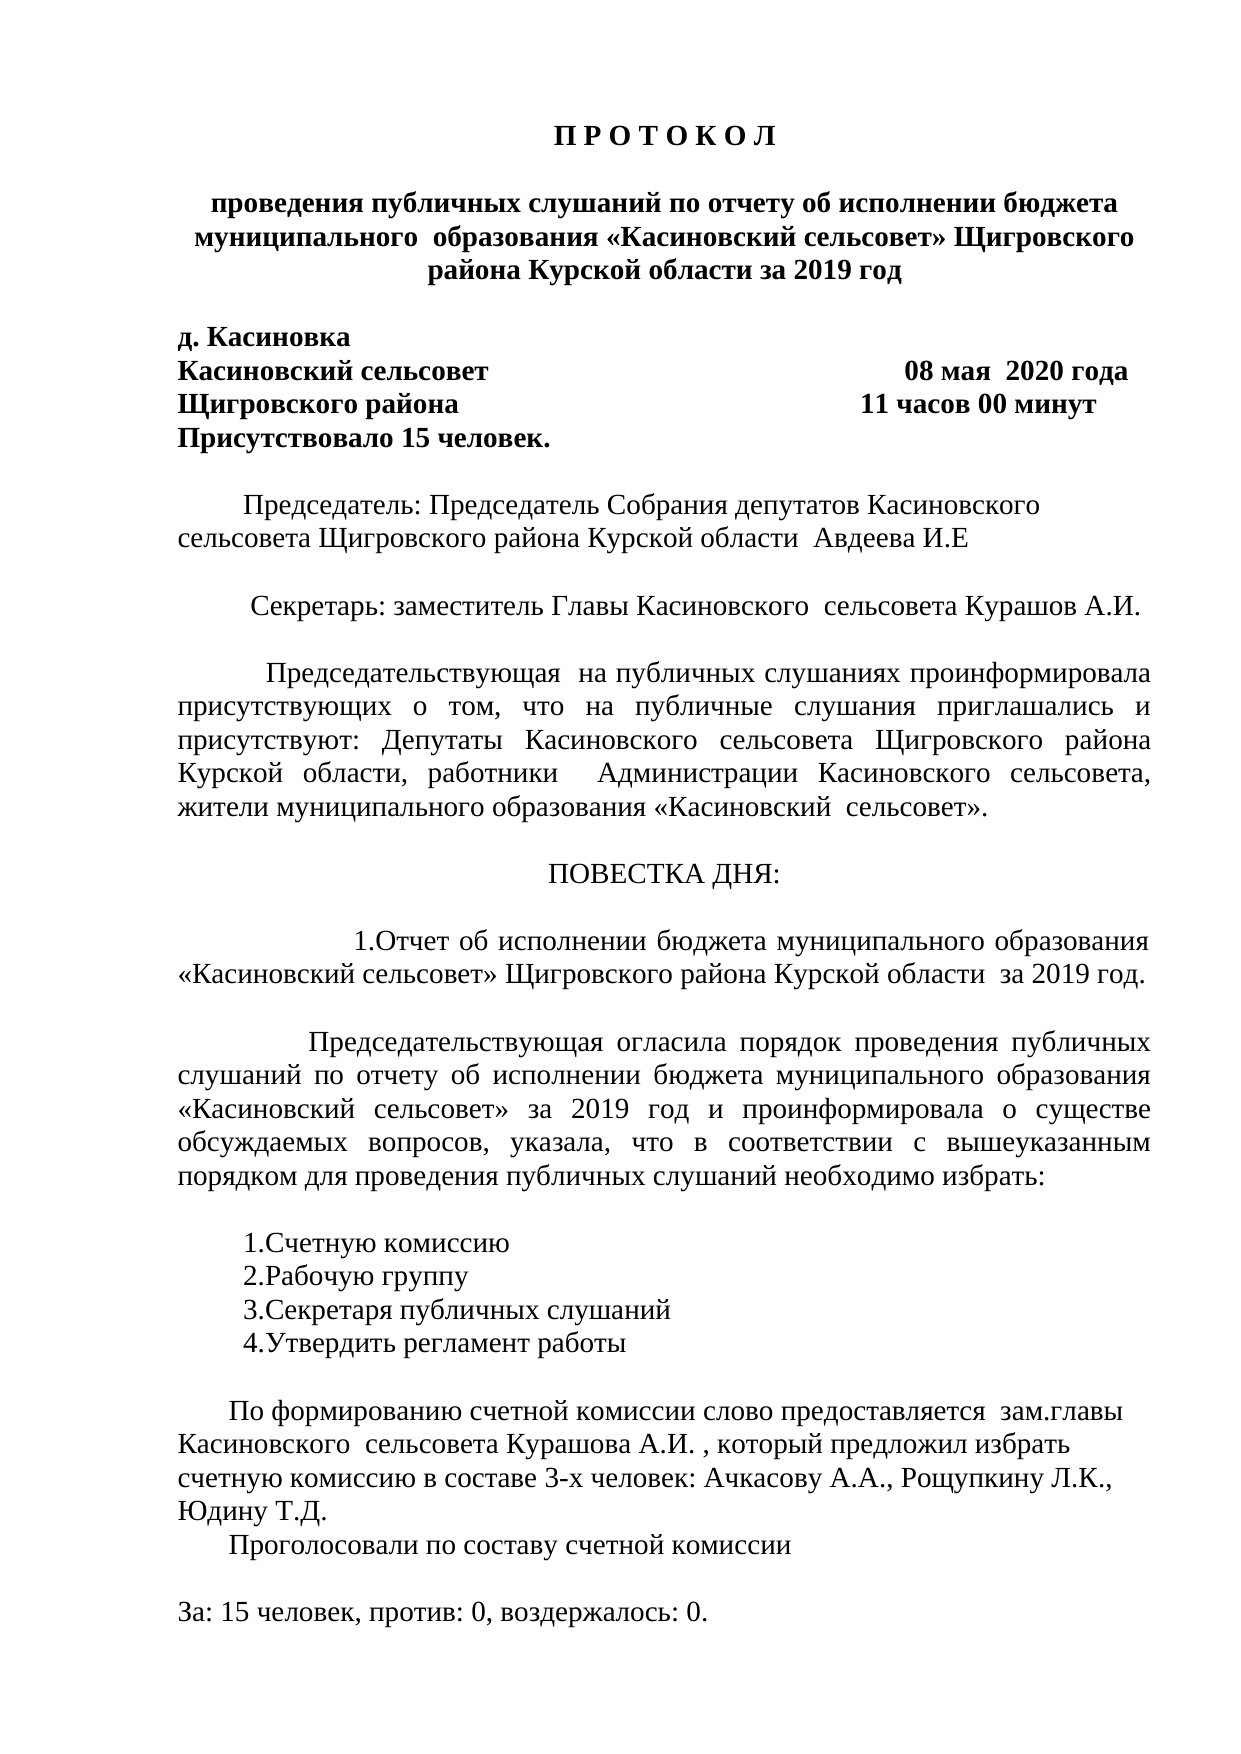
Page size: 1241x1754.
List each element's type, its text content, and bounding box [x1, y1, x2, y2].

text ПОВЕСТКА ДНЯ: [177, 856, 1152, 889]
text 1.Счетную комиссию [177, 1225, 1152, 1258]
text Присутствовало 15 человек. [177, 420, 1152, 453]
text По формированию счетной комиссии слово предоставляется зам.главы Касиновского сельсовета Курашова А.И. , который предложил избрать счетную комиссию в составе 3-х человек: Ачкасову А.А., Рощупкину Л.К., Юдину Т.Д. [177, 1393, 1152, 1527]
text П Р О Т О К О Л [177, 118, 1152, 152]
text д. Касиновка [177, 319, 1152, 353]
text Председательствующая огласила порядок проведения публичных слушаний по отчету об исполнении бюджета муниципального образования «Касиновский сельсовет» за 2019 год и проинформировала о существе обсуждаемых вопросов, указала, что в соответствии с вышеуказанным порядком для проведения публичных слушаний необходимо избрать: [177, 1024, 1152, 1191]
text Председательствующая на публичных слушаниях проинформировала присутствующих о том, что на публичные слушания приглашались и присутствуют: Депутаты Касиновского сельсовета Щигровского района Курской области, работники Администрации Касиновского сельсовета, жители муниципального образования «Касиновский сельсовет». [177, 655, 1152, 822]
text Проголосовали по составу счетной комиссии [177, 1527, 1152, 1560]
text 1.Отчет об исполнении бюджета муниципального образования «Касиновский сельсовет» Щигровского района Курской области за 2019 год. [177, 923, 1152, 990]
text 2.Рабочую группу [177, 1258, 1152, 1292]
text 3.Секретаря публичных слушаний [177, 1292, 1152, 1326]
text Щигровского района 11 часов 00 минут [177, 386, 1152, 420]
text За: 15 человек, против: 0, воздержалось: 0. [177, 1594, 1152, 1627]
text Председатель: Председатель Собрания депутатов Касиновского сельсовета Щигровского района Курской области Авдеева И.Е [177, 487, 1152, 554]
text 4.Утвердить регламент работы [177, 1326, 1152, 1359]
text Касиновский сельсовет 08 мая 2020 года [177, 353, 1152, 386]
text проведения публичных слушаний по отчету об исполнении бюджета муниципального образования «Касиновский сельсовет» Щигровского района Курской области за 2019 год [177, 185, 1152, 286]
text Секретарь: заместитель Главы Касиновского сельсовета Курашов А.И. [177, 588, 1152, 621]
